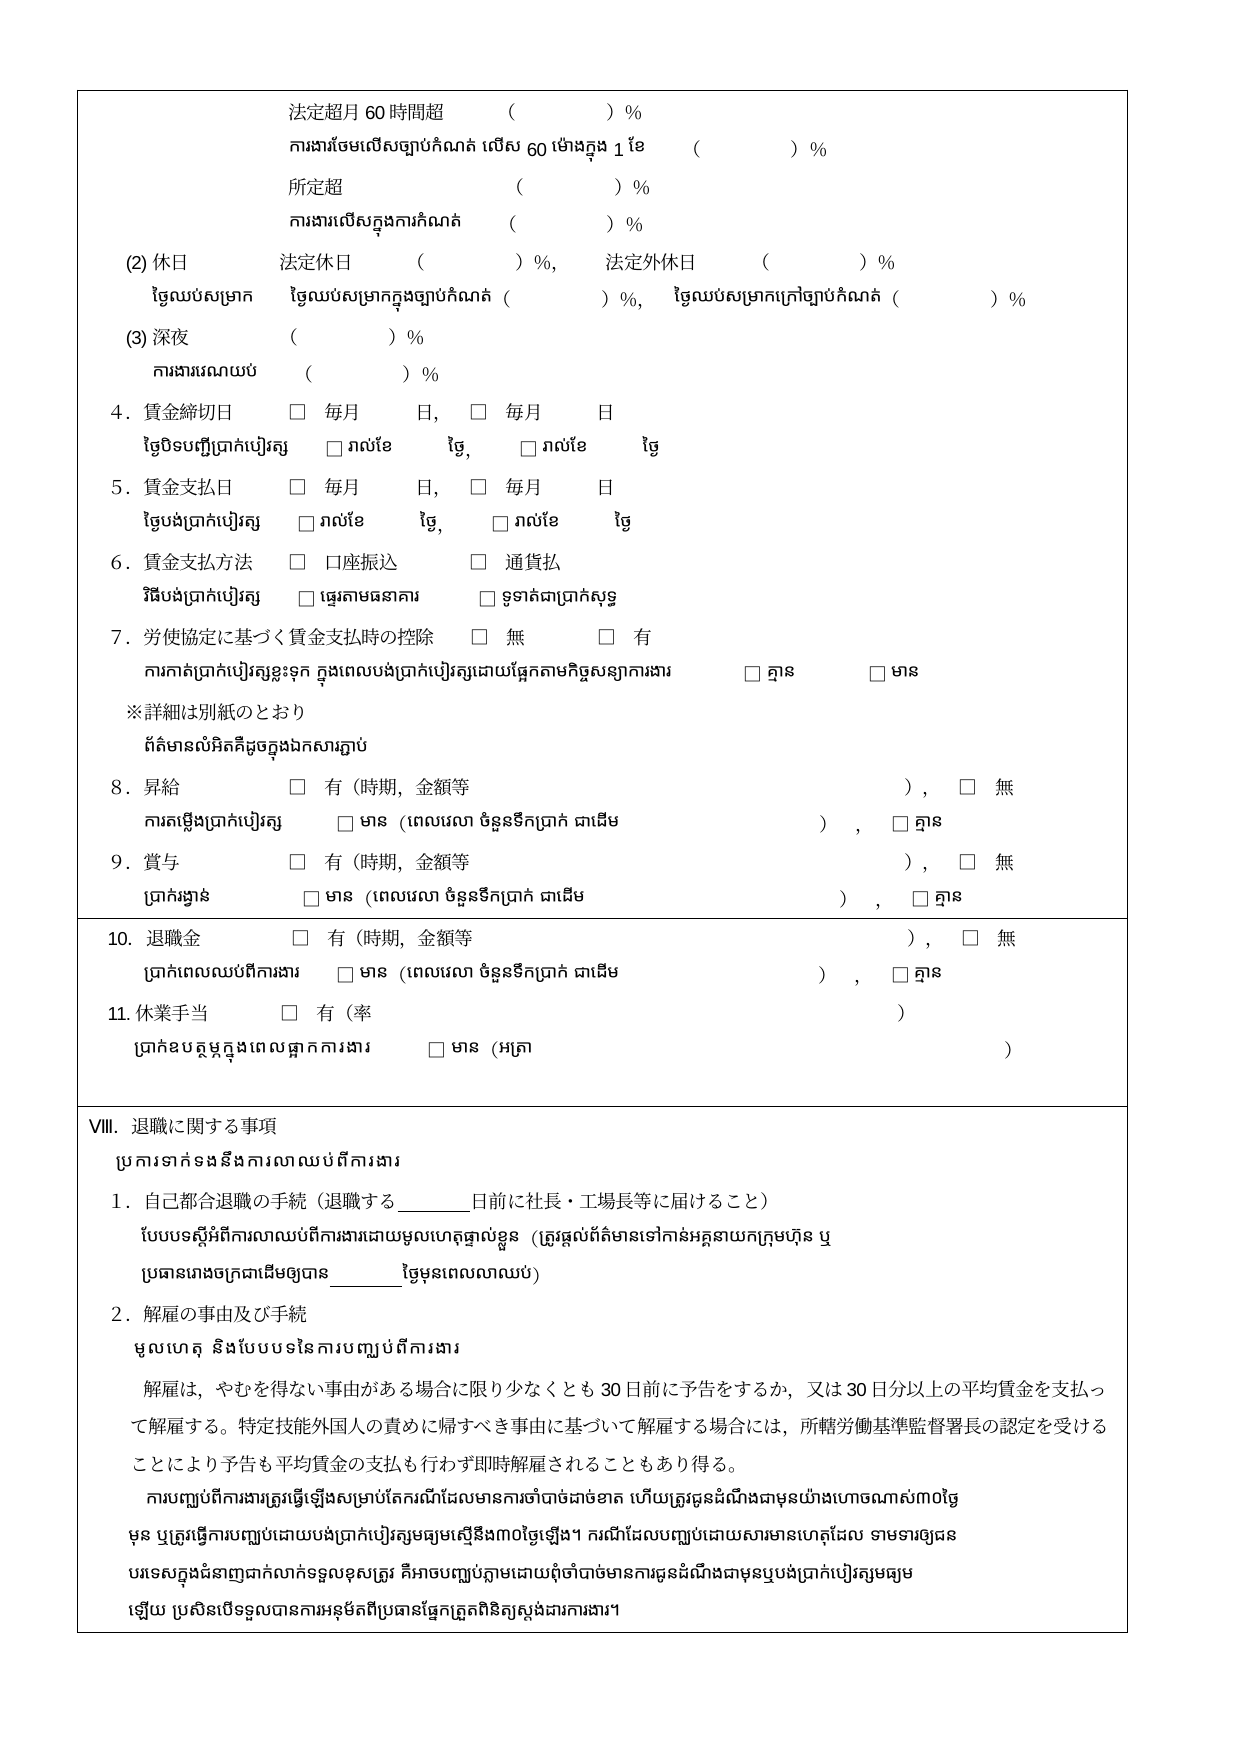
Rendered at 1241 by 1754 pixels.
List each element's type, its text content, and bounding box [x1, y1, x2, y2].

table_cell 10．退職金 □ 有（時期，金額等 ）， □ 無 ប្រាក់ពេលឈប់ពីការងារ □ មាន（ពេលវេលា ចំនួនទឹកប្រាក់ ជាដើម ） ， □ គ្មាន 11. 休業手当 □ 有（率 ） ប្រាក់ឧបត្ថម្ភក្នុងពេលផ្អាកការងារ □ មាន（អត្រា ） [78, 919, 1127, 1106]
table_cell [78, 1107, 1127, 1632]
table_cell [78, 91, 1127, 918]
